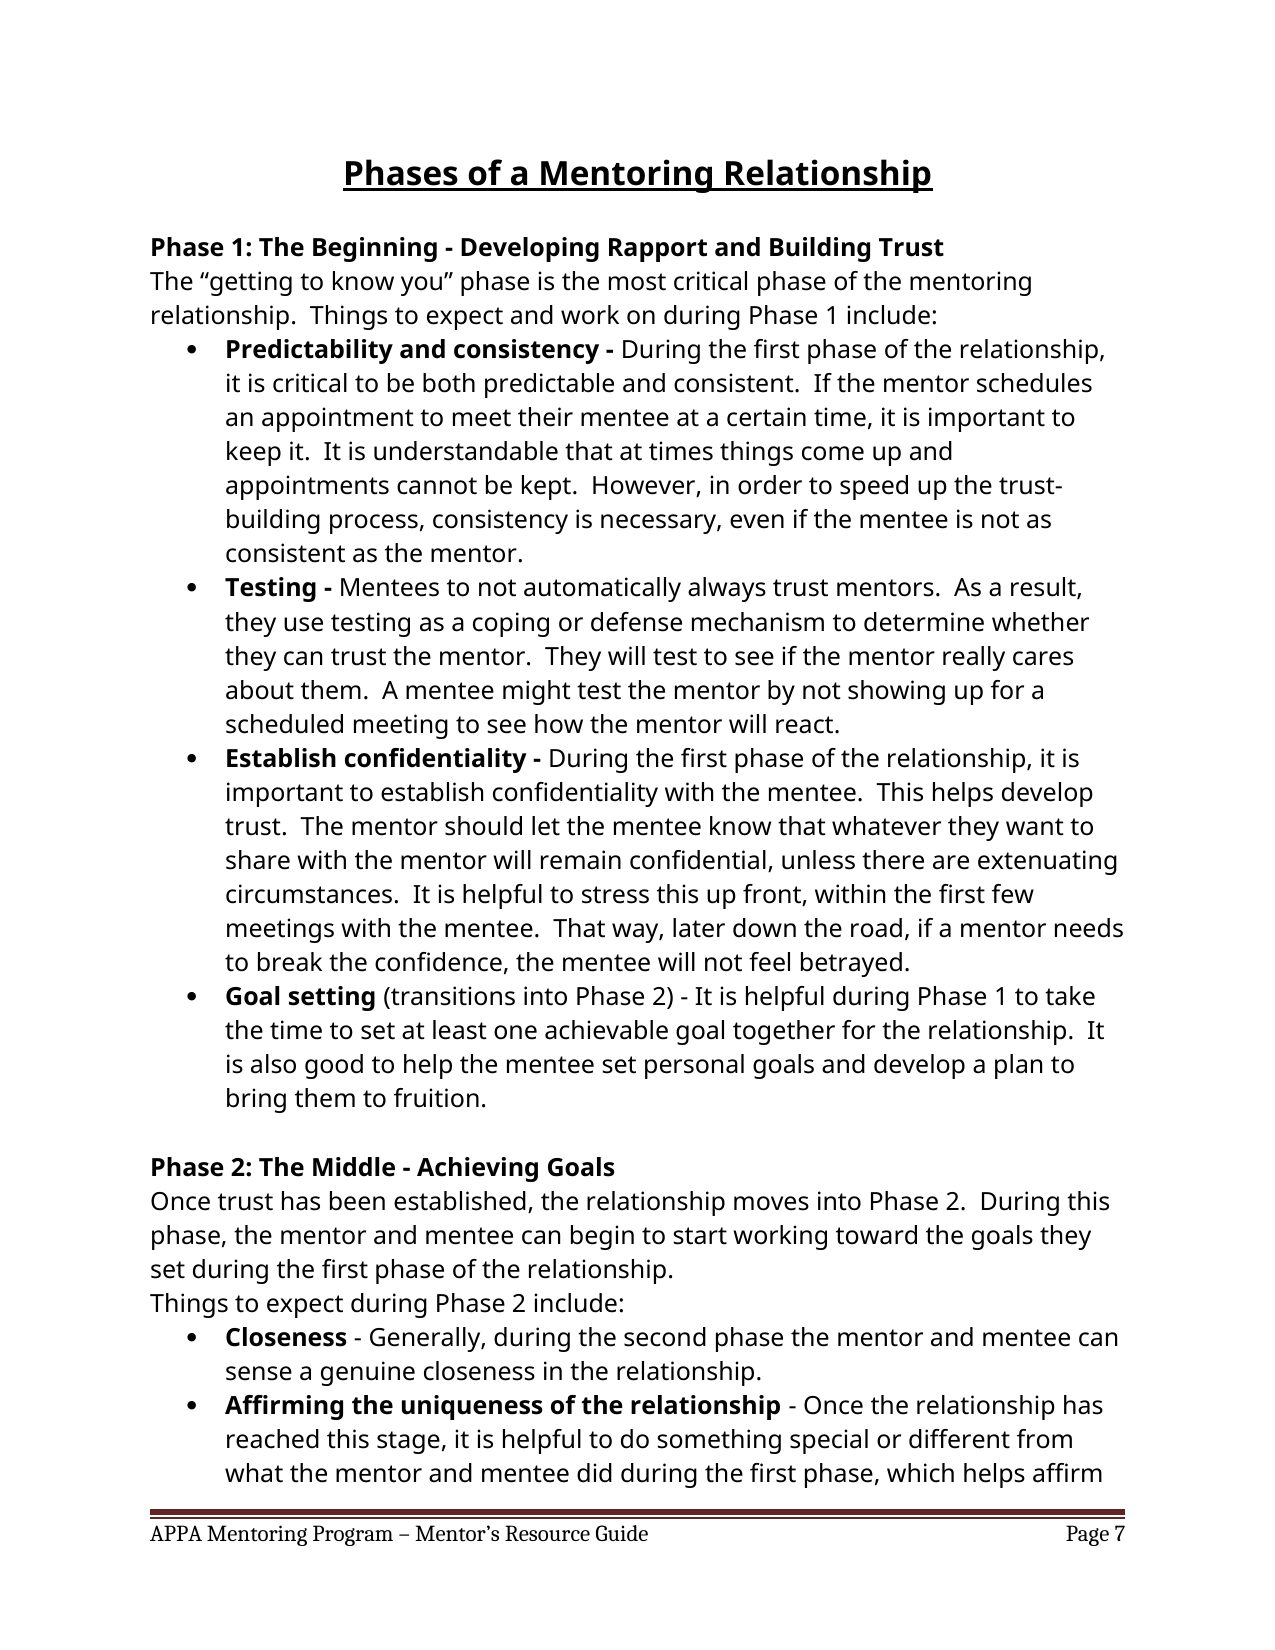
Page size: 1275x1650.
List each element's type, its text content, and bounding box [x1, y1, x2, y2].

text Phase 2: The Middle - Achieving Goals [150, 1149, 1125, 1183]
text Phases of a Mentoring Relationship [150, 150, 1125, 195]
text Once trust has been established, the relationship moves into Phase 2. During this phase, the mentor and mentee can begin to start working toward the goals they set during the first phase of the relationship. [150, 1183, 1125, 1285]
list Establish confidentiality - During the first phase of the relationship, it is important to establish confidentiality with the mentee. This helps develop trust. The mentor should let the mentee know that whatever they want to share with the mentor will remain confidential, unless there are extenuating circumstances. It is helpful to stress this up front, within the first few meetings with the mentee. That way, later down the road, if a mentor needs to break the confidence, the mentee will not feel betrayed. [187, 740, 1125, 979]
text The “getting to know you” phase is the most critical phase of the mentoring relationship. Things to expect and work on during Phase 1 include: [150, 263, 1125, 332]
list Predictability and consistency - During the first phase of the relationship, it is critical to be both predictable and consistent. If the mentor schedules an appointment to meet their mentee at a certain time, it is important to keep it. It is understandable that at times things come up and appointments cannot be kept. However, in order to speed up the trust-building process, consistency is necessary, even if the mentee is not as consistent as the mentor. [187, 332, 1125, 570]
list Closeness - Generally, during the second phase the mentor and mentee can sense a genuine closeness in the relationship. [187, 1319, 1125, 1388]
list Goal setting (transitions into Phase 2) - It is helpful during Phase 1 to take the time to set at least one achievable goal together for the relationship. It is also good to help the mentee set personal goals and develop a plan to bring them to fruition. [187, 979, 1125, 1115]
text Phase 1: The Beginning - Developing Rapport and Building Trust [150, 229, 1125, 263]
text Things to expect during Phase 2 include: [150, 1285, 1125, 1319]
list Testing - Mentees to not automatically always trust mentors. As a result, they use testing as a coping or defense mechanism to determine whether they can trust the mentor. They will test to see if the mentor really cares about them. A mentee might test the mentor by not showing up for a scheduled meeting to see how the mentor will react. [187, 570, 1125, 740]
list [187, 1388, 1125, 1490]
